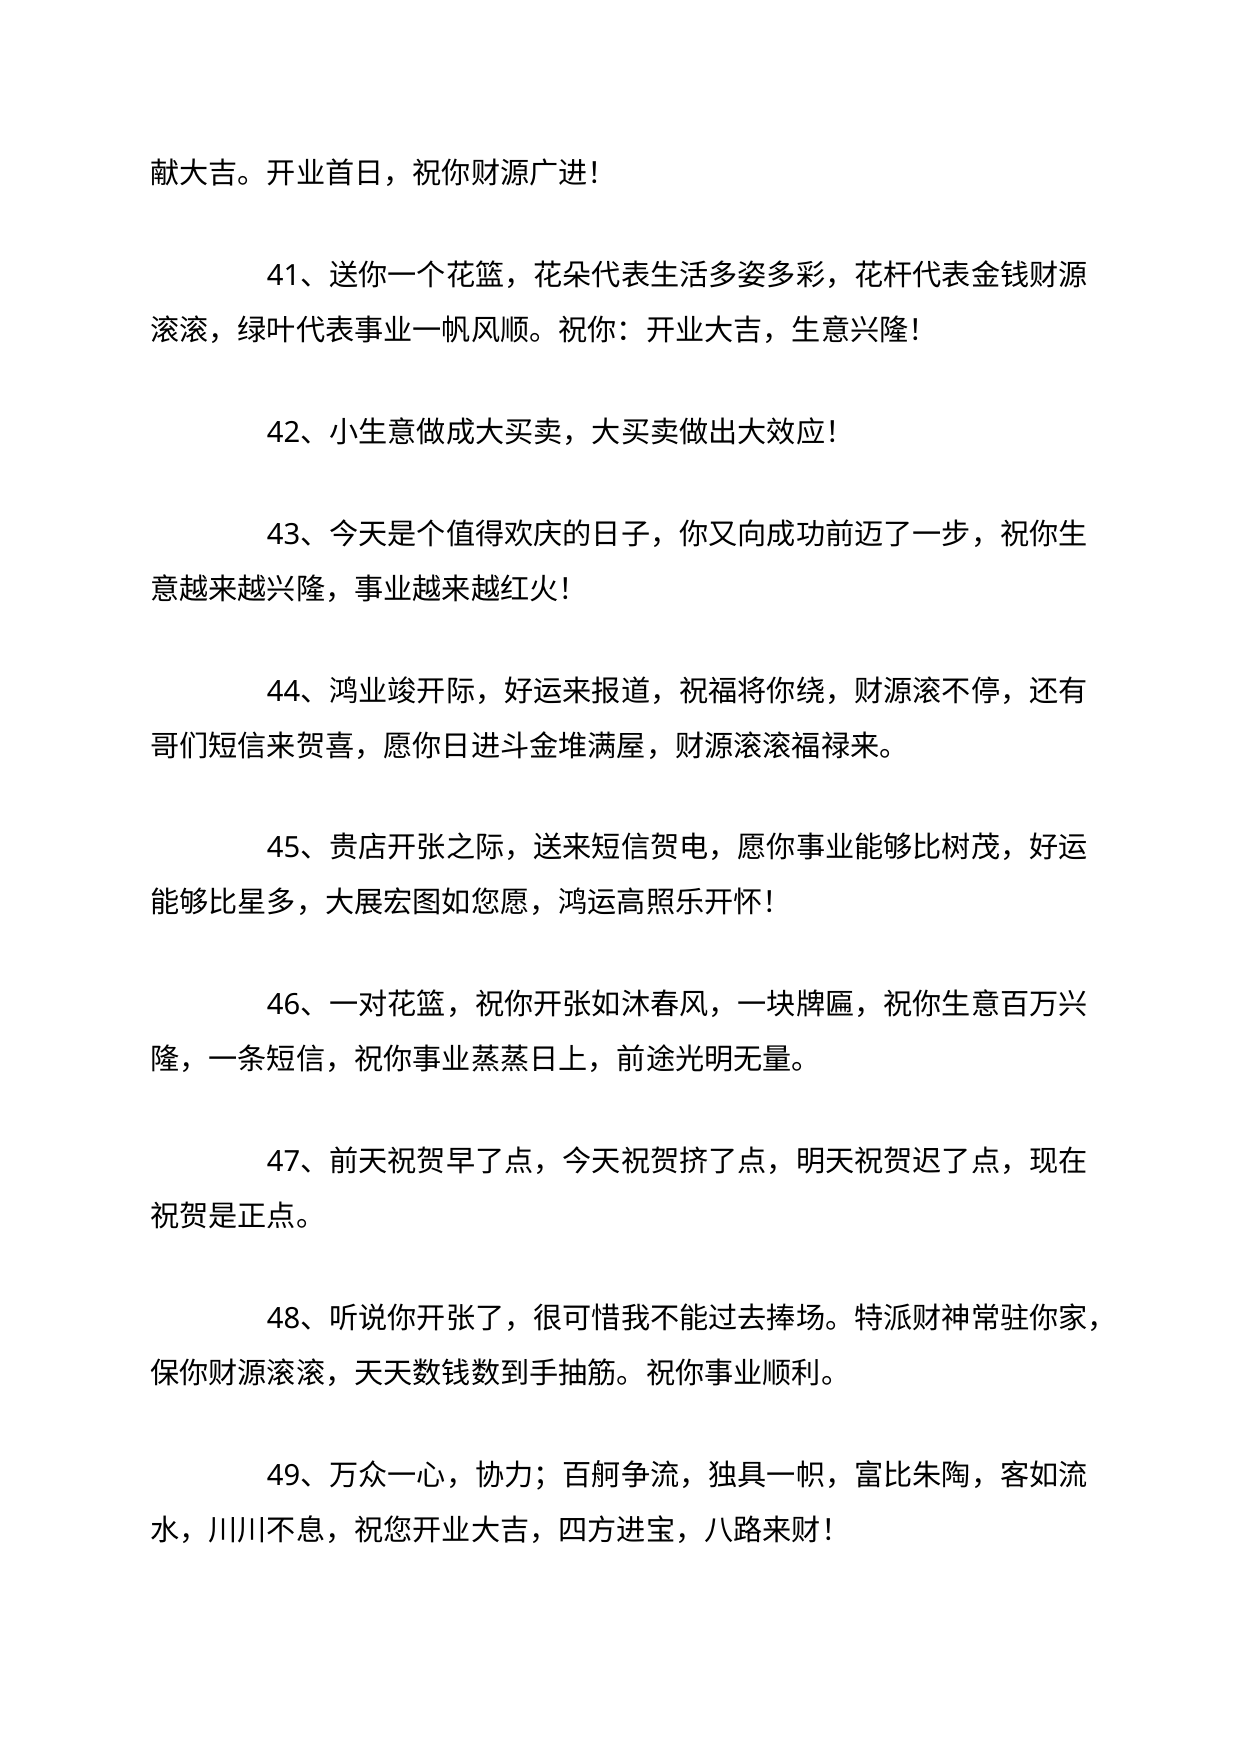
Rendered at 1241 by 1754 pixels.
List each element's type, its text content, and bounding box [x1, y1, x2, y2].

text 47、前天祝贺早了点，今天祝贺挤了点，明天祝贺迟了点，现在祝贺是正点。 [150, 1138, 1090, 1235]
text 48、听说你开张了，很可惜我不能过去捧场。特派财神常驻你家，保你财源滚滚，天天数钱数到手抽筋。祝你事业顺利。 [150, 1294, 1090, 1392]
text 43、今天是个值得欢庆的日子，你又向成功前迈了一步，祝你生意越来越兴隆，事业越来越红火！ [150, 511, 1090, 608]
text 42、小生意做成大买卖，大买卖做出大效应！ [150, 408, 1090, 451]
text 44、鸿业竣开际，好运来报道，祝福将你绕，财源滚不停，还有哥们短信来贺喜，愿你日进斗金堆满屋，财源滚滚福禄来。 [150, 667, 1090, 764]
text 41、送你一个花篮，花朵代表生活多姿多彩，花杆代表金钱财源滚滚，绿叶代表事业一帆风顺。祝你：开业大吉，生意兴隆！ [150, 252, 1090, 349]
text 45、贵店开张之际，送来短信贺电，愿你事业能够比树茂，好运能够比星多，大展宏图如您愿，鸿运高照乐开怀！ [150, 824, 1090, 921]
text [150, 150, 1090, 192]
text 49、万众一心，协力；百舸争流，独具一帜，富比朱陶，客如流水，川川不息，祝您开业大吉，四方进宝，八路来财！ [150, 1451, 1090, 1548]
text 46、一对花篮，祝你开张如沐春风，一块牌匾，祝你生意百万兴隆，一条短信，祝你事业蒸蒸日上，前途光明无量。 [150, 981, 1090, 1078]
